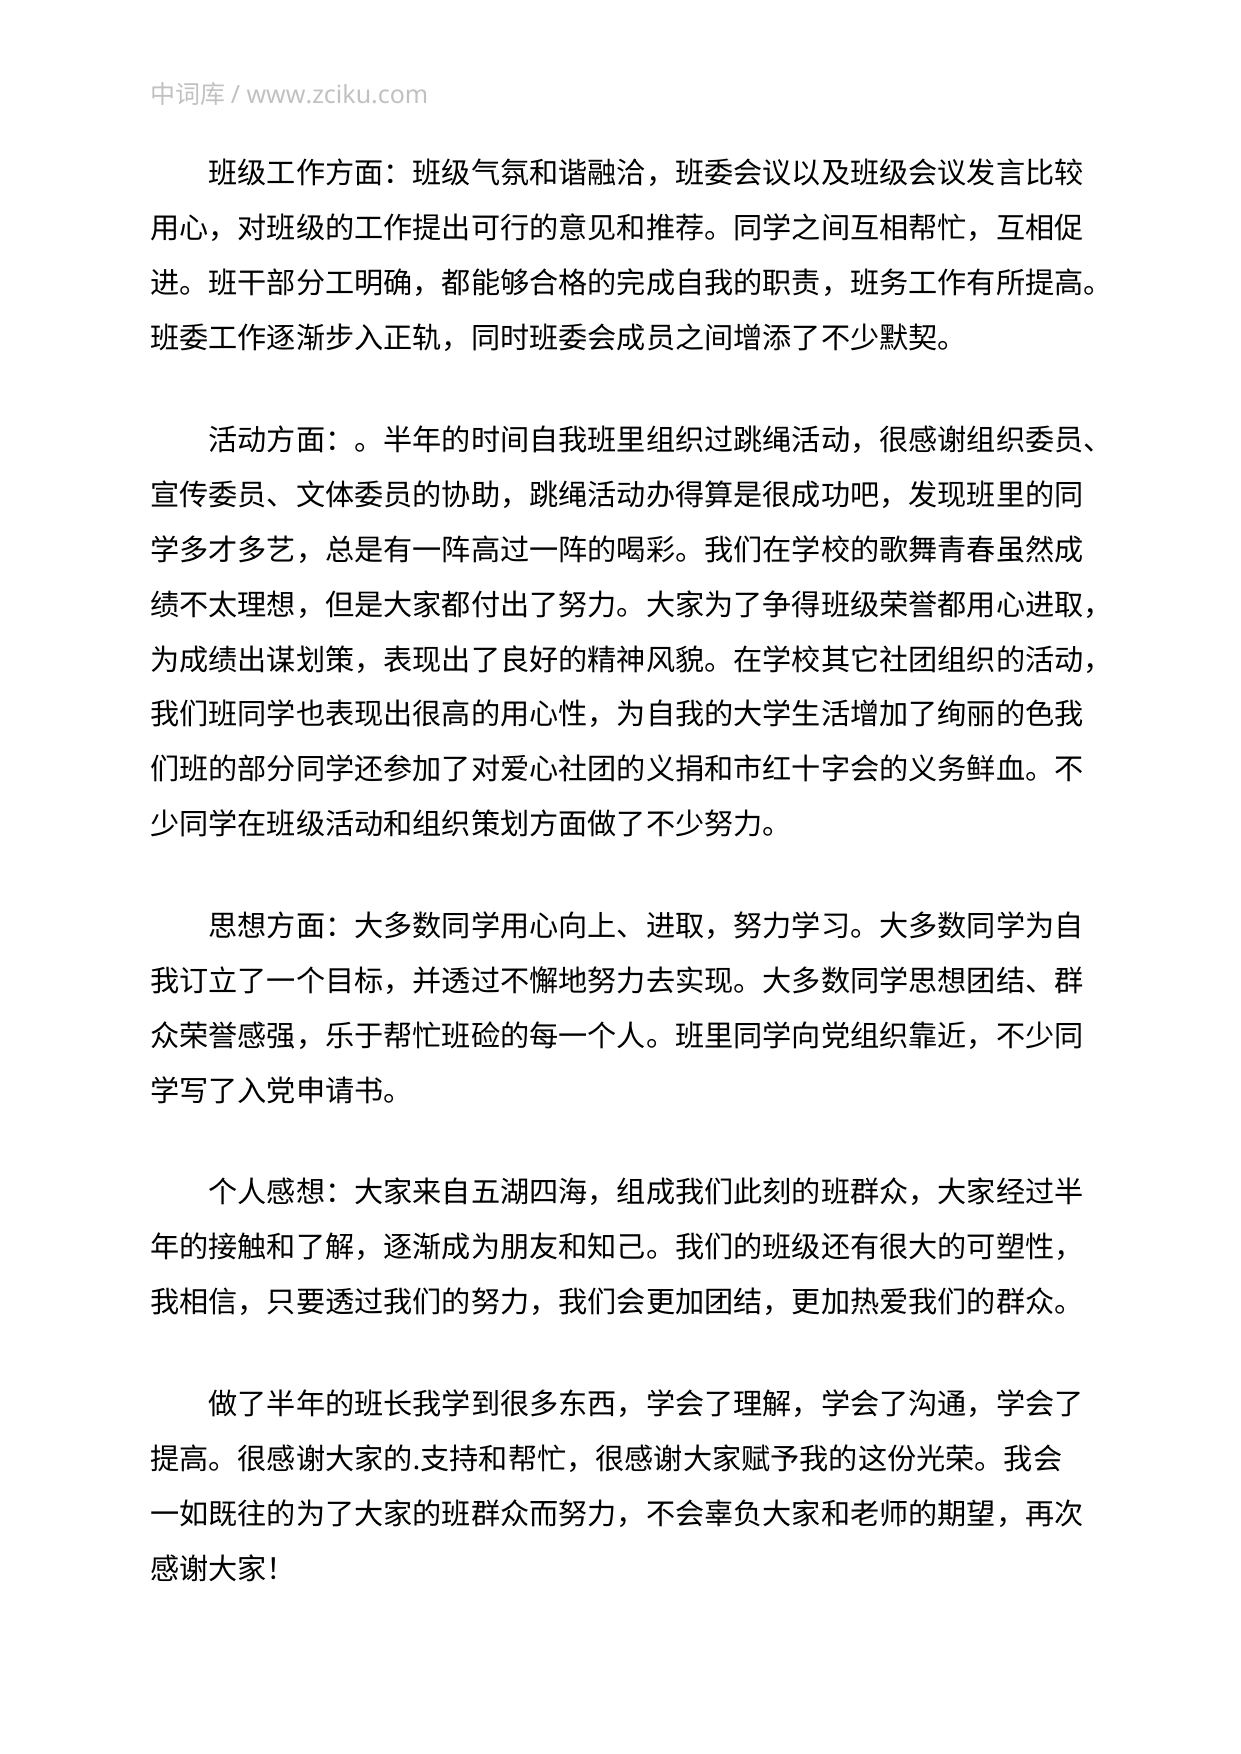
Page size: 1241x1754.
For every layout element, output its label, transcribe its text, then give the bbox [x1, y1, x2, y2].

text 做了半年的班长我学到很多东西，学会了理解，学会了沟通，学会了提高。很感谢大家的.支持和帮忙，很感谢大家赋予我的这份光荣。我会一如既往的为了大家的班群众而努力，不会辜负大家和老师的期望，再次感谢大家！ [150, 1381, 1090, 1588]
text 个人感想：大家来自五湖四海，组成我们此刻的班群众，大家经过半年的接触和了解，逐渐成为朋友和知己。我们的班级还有很大的可塑性，我相信，只要透过我们的努力，我们会更加团结，更加热爱我们的群众。 [150, 1169, 1090, 1321]
text 活动方面：。半年的时间自我班里组织过跳绳活动，很感谢组织委员、宣传委员、文体委员的协助，跳绳活动办得算是很成功吧，发现班里的同学多才多艺，总是有一阵高过一阵的喝彩。我们在学校的歌舞青春虽然成绩不太理想，但是大家都付出了努力。大家为了争得班级荣誉都用心进取，为成绩出谋划策，表现出了良好的精神风貌。在学校其它社团组织的活动，我们班同学也表现出很高的用心性，为自我的大学生活增加了绚丽的色我们班的部分同学还参加了对爱心社团的义捐和市红十字会的义务鲜血。不少同学在班级活动和组织策划方面做了不少努力。 [150, 416, 1090, 843]
text 班级工作方面：班级气氛和谐融洽，班委会议以及班级会议发言比较用心，对班级的工作提出可行的意见和推荐。同学之间互相帮忙，互相促进。班干部分工明确，都能够合格的完成自我的职责，班务工作有所提高。班委工作逐渐步入正轨，同时班委会成员之间增添了不少默契。 [150, 150, 1090, 357]
text 思想方面：大多数同学用心向上、进取，努力学习。大多数同学为自我订立了一个目标，并透过不懈地努力去实现。大多数同学思想团结、群众荣誉感强，乐于帮忙班硷的每一个人。班里同学向党组织靠近，不少同学写了入党申请书。 [150, 902, 1090, 1109]
